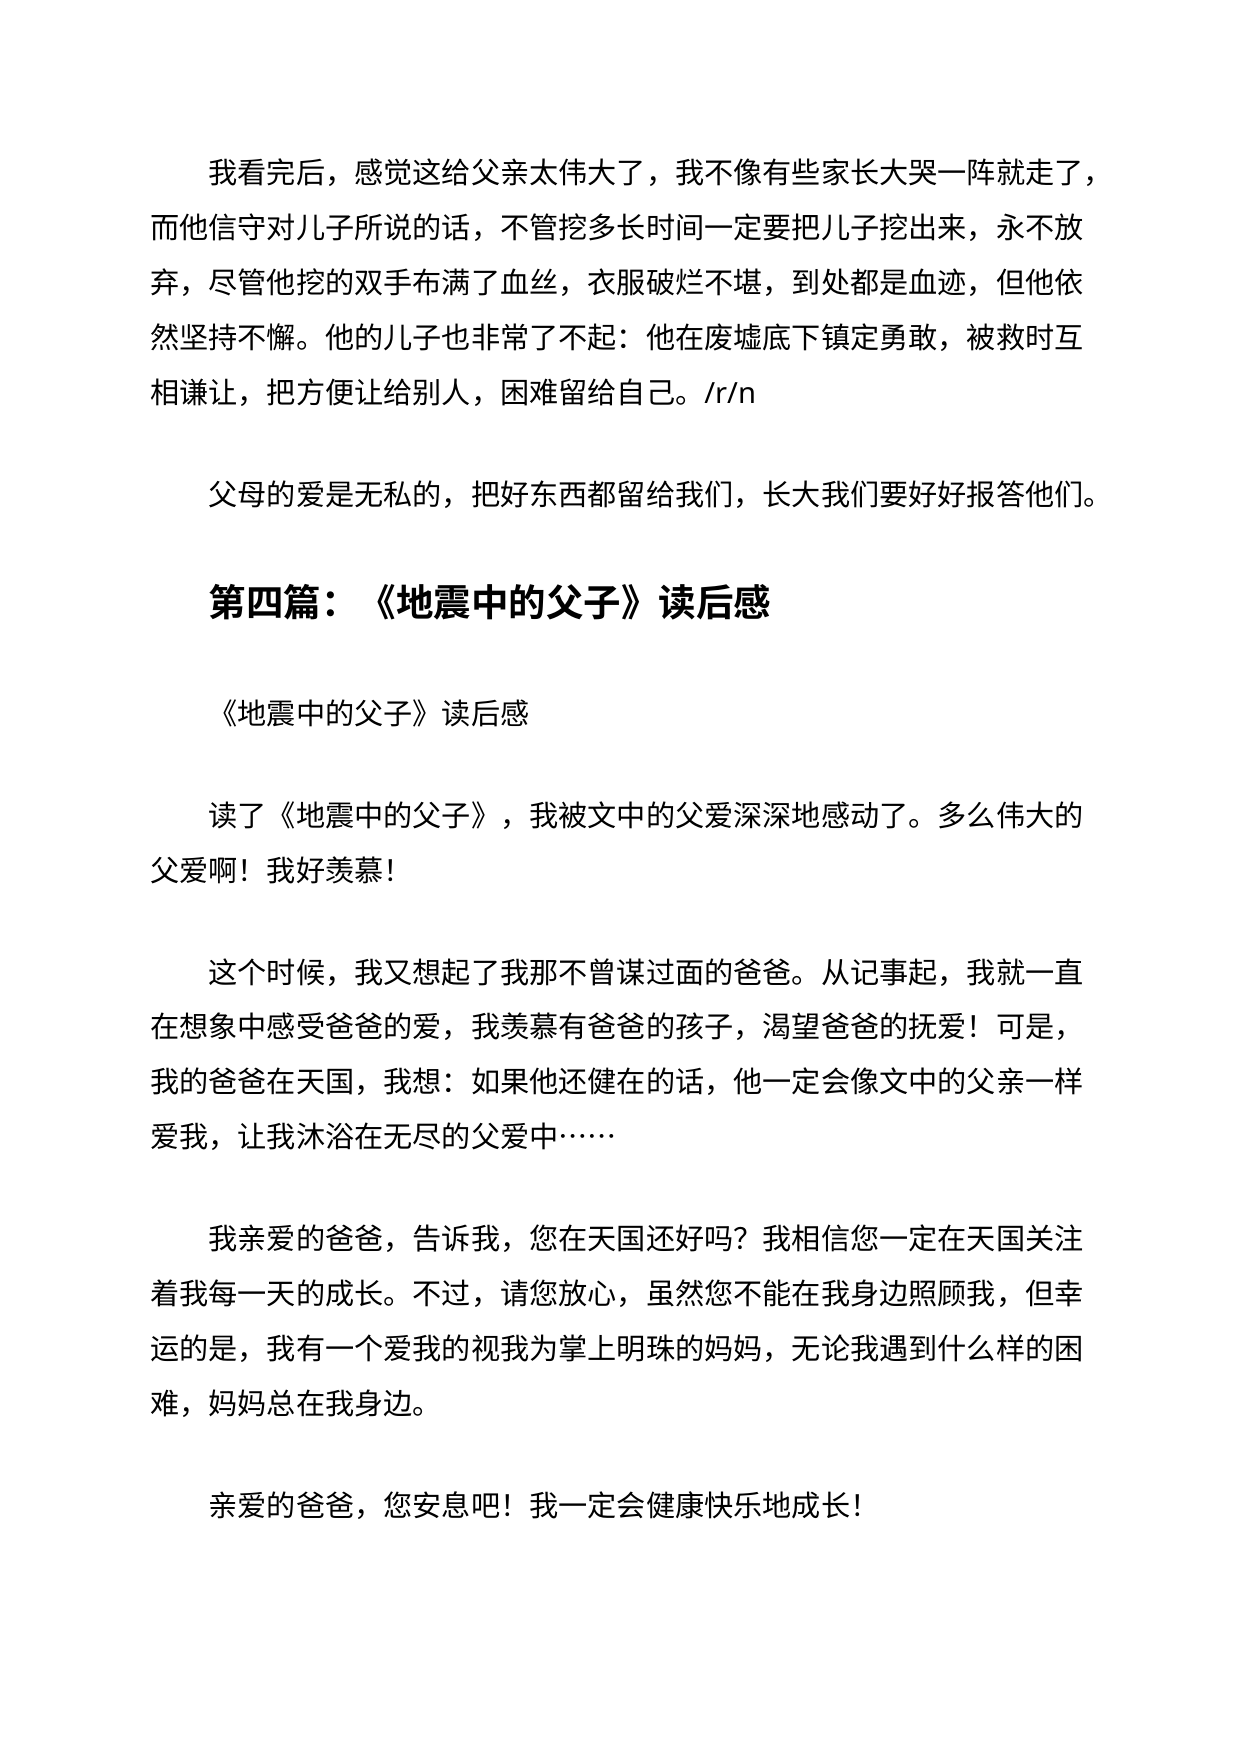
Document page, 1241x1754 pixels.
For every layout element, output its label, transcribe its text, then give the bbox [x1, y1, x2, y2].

text 我亲爱的爸爸，告诉我，您在天国还好吗？我相信您一定在天国关注着我每一天的成长。不过，请您放心，虽然您不能在我身边照顾我，但幸运的是，我有一个爱我的视我为掌上明珠的妈妈，无论我遇到什么样的困难，妈妈总在我身边。 [150, 1216, 1090, 1423]
text 第四篇：《地震中的父子》读后感 [150, 573, 1090, 628]
text 《地震中的父子》读后感 [150, 691, 1090, 733]
text 我看完后，感觉这给父亲太伟大了，我不像有些家长大哭一阵就走了，而他信守对儿子所说的话，不管挖多长时间一定要把儿子挖出来，永不放弃，尽管他挖的双手布满了血丝，衣服破烂不堪，到处都是血迹，但他依然坚持不懈。他的儿子也非常了不起：他在废墟底下镇定勇敢，被救时互相谦让，把方便让给别人，困难留给自己。/r/n [150, 150, 1090, 412]
text 父母的爱是无私的，把好东西都留给我们，长大我们要好好报答他们。 [150, 472, 1090, 514]
text 读了《地震中的父子》，我被文中的父爱深深地感动了。多么伟大的父爱啊！我好羡慕！ [150, 792, 1090, 890]
text 亲爱的爸爸，您安息吧！我一定会健康快乐地成长！ [150, 1482, 1090, 1524]
text 这个时候，我又想起了我那不曾谋过面的爸爸。从记事起，我就一直在想象中感受爸爸的爱，我羡慕有爸爸的孩子，渴望爸爸的抚爱！可是，我的爸爸在天国，我想：如果他还健在的话，他一定会像文中的父亲一样爱我，让我沐浴在无尽的父爱中…… [150, 949, 1090, 1156]
